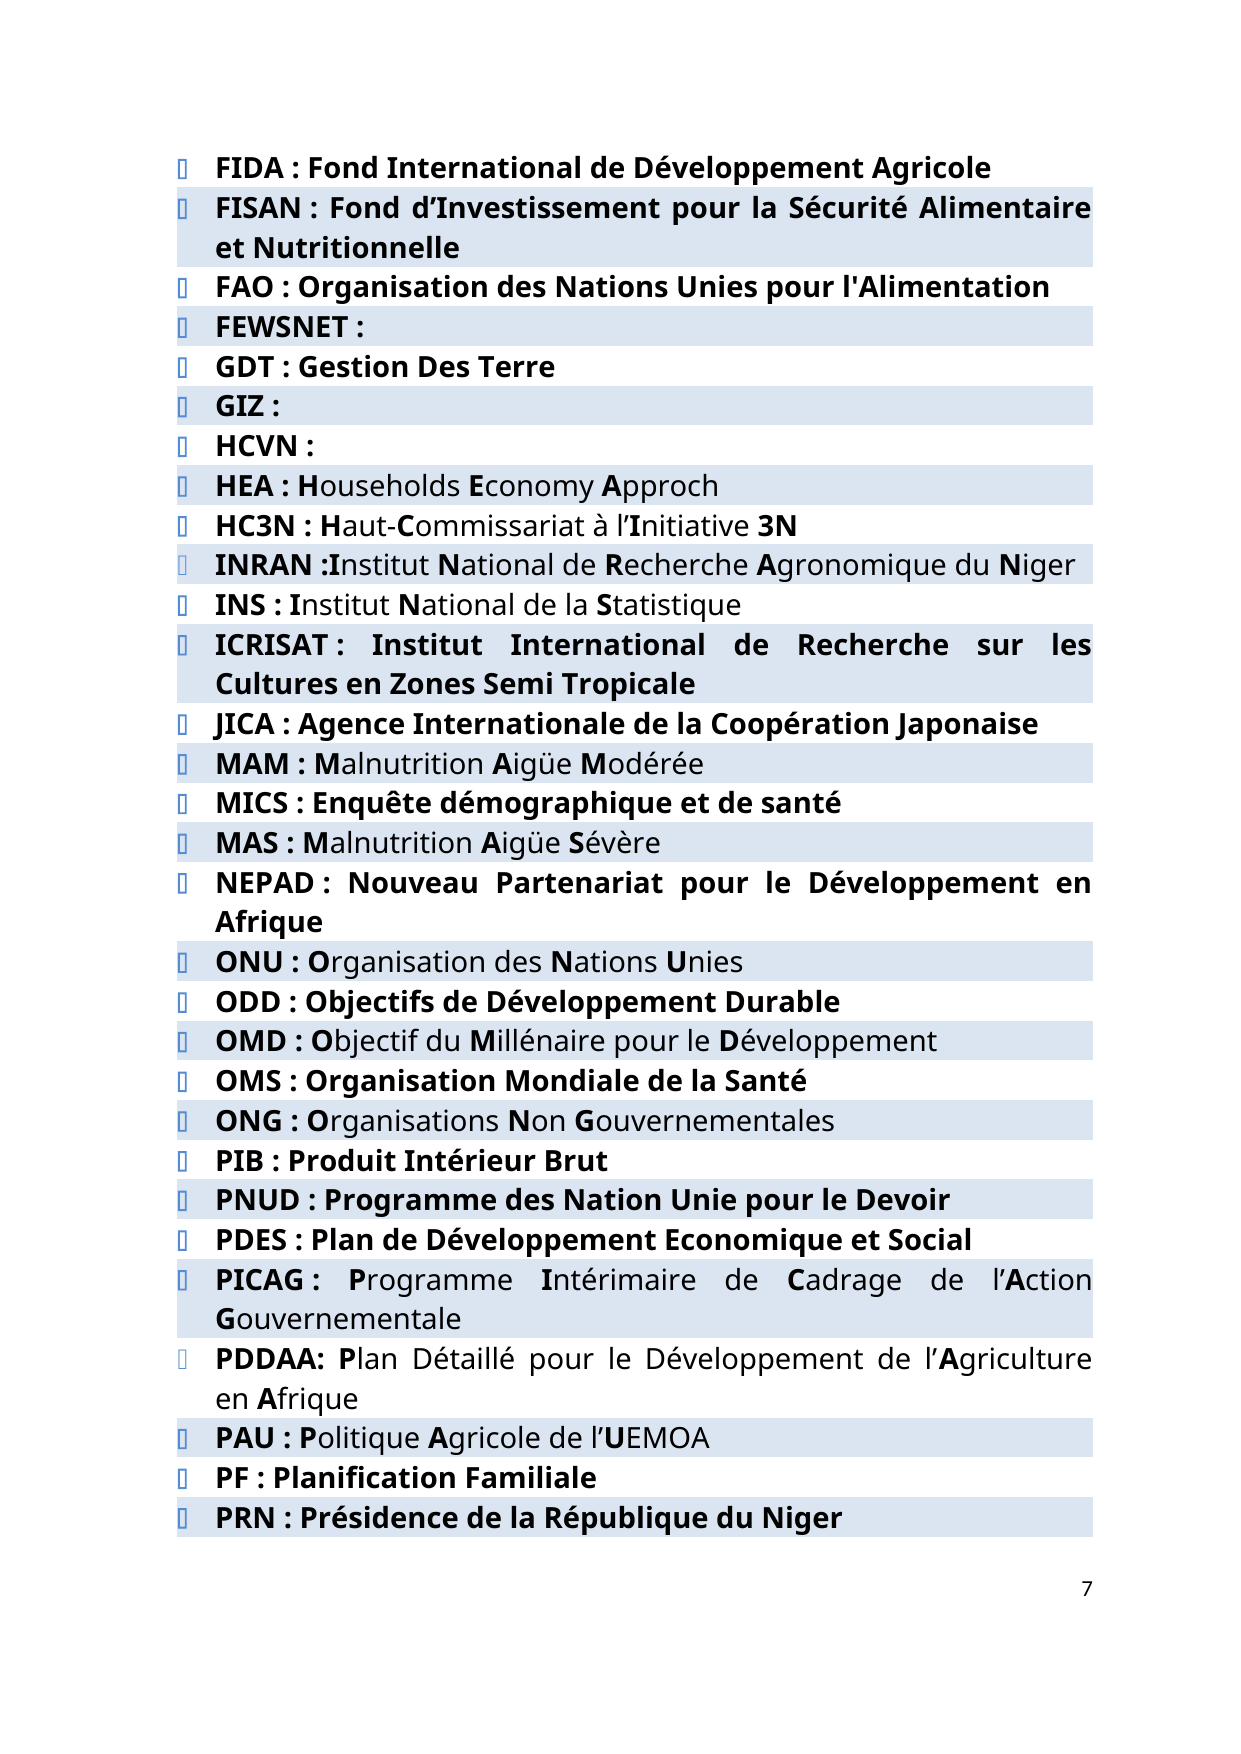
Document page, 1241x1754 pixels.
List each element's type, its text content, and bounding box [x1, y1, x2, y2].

list PRN : Présidence de la République du Niger [177, 1497, 1093, 1537]
list ODD : Objectifs de Développement Durable [177, 981, 1093, 1021]
list PDES : Plan de Développement Economique et Social [177, 1219, 1093, 1259]
list MAM : Malnutrition Aigüe Modérée [177, 743, 1093, 783]
list GDT : Gestion Des Terre [177, 346, 1093, 386]
list PIB : Produit Intérieur Brut [177, 1140, 1093, 1179]
list FAO : Organisation des Nations Unies pour l'Alimentation [177, 267, 1093, 306]
list JICA : Agence Internationale de la Coopération Japonaise [177, 703, 1093, 743]
list INRAN :Institut National de Recherche Agronomique du Niger [177, 544, 1093, 584]
list PICAG : Programme Intérimaire de Cadrage de l’Action Gouvernementale [177, 1259, 1093, 1338]
list INS : Institut National de la Statistique [177, 584, 1093, 624]
list PNUD : Programme des Nation Unie pour le Devoir [177, 1179, 1093, 1219]
list HC3N : Haut-Commissariat à l’Initiative 3N [177, 505, 1093, 544]
list PF : Planification Familiale [177, 1457, 1093, 1497]
list HEA : Households Economy Approch [177, 465, 1093, 505]
list PAU : Politique Agricole de l’UEMOA [177, 1418, 1093, 1457]
list ONG : Organisations Non Gouvernementales [177, 1100, 1093, 1140]
list HCVN : [177, 425, 1093, 465]
list MAS : Malnutrition Aigüe Sévère [177, 822, 1093, 862]
list FISAN : Fond d’Investissement pour la Sécurité Alimentaire et Nutritionnelle [177, 187, 1093, 267]
list NEPAD : Nouveau Partenariat pour le Développement en Afrique [177, 862, 1093, 941]
list OMS : Organisation Mondiale de la Santé [177, 1060, 1093, 1100]
list ICRISAT : Institut International de Recherche sur les Cultures en Zones Semi Tropicale [177, 624, 1093, 703]
list OMD : Objectif du Millénaire pour le Développement [177, 1021, 1093, 1060]
list ONU : Organisation des Nations Unies [177, 941, 1093, 981]
list PDDAA: Plan Détaillé pour le Développement de l’Agriculture en Afrique [177, 1338, 1093, 1418]
list MICS : Enquête démographique et de santé [177, 783, 1093, 822]
list FIDA : Fond International de Développement Agricole [177, 148, 1093, 187]
list FEWSNET : [177, 306, 1093, 346]
list GIZ : [177, 386, 1093, 425]
